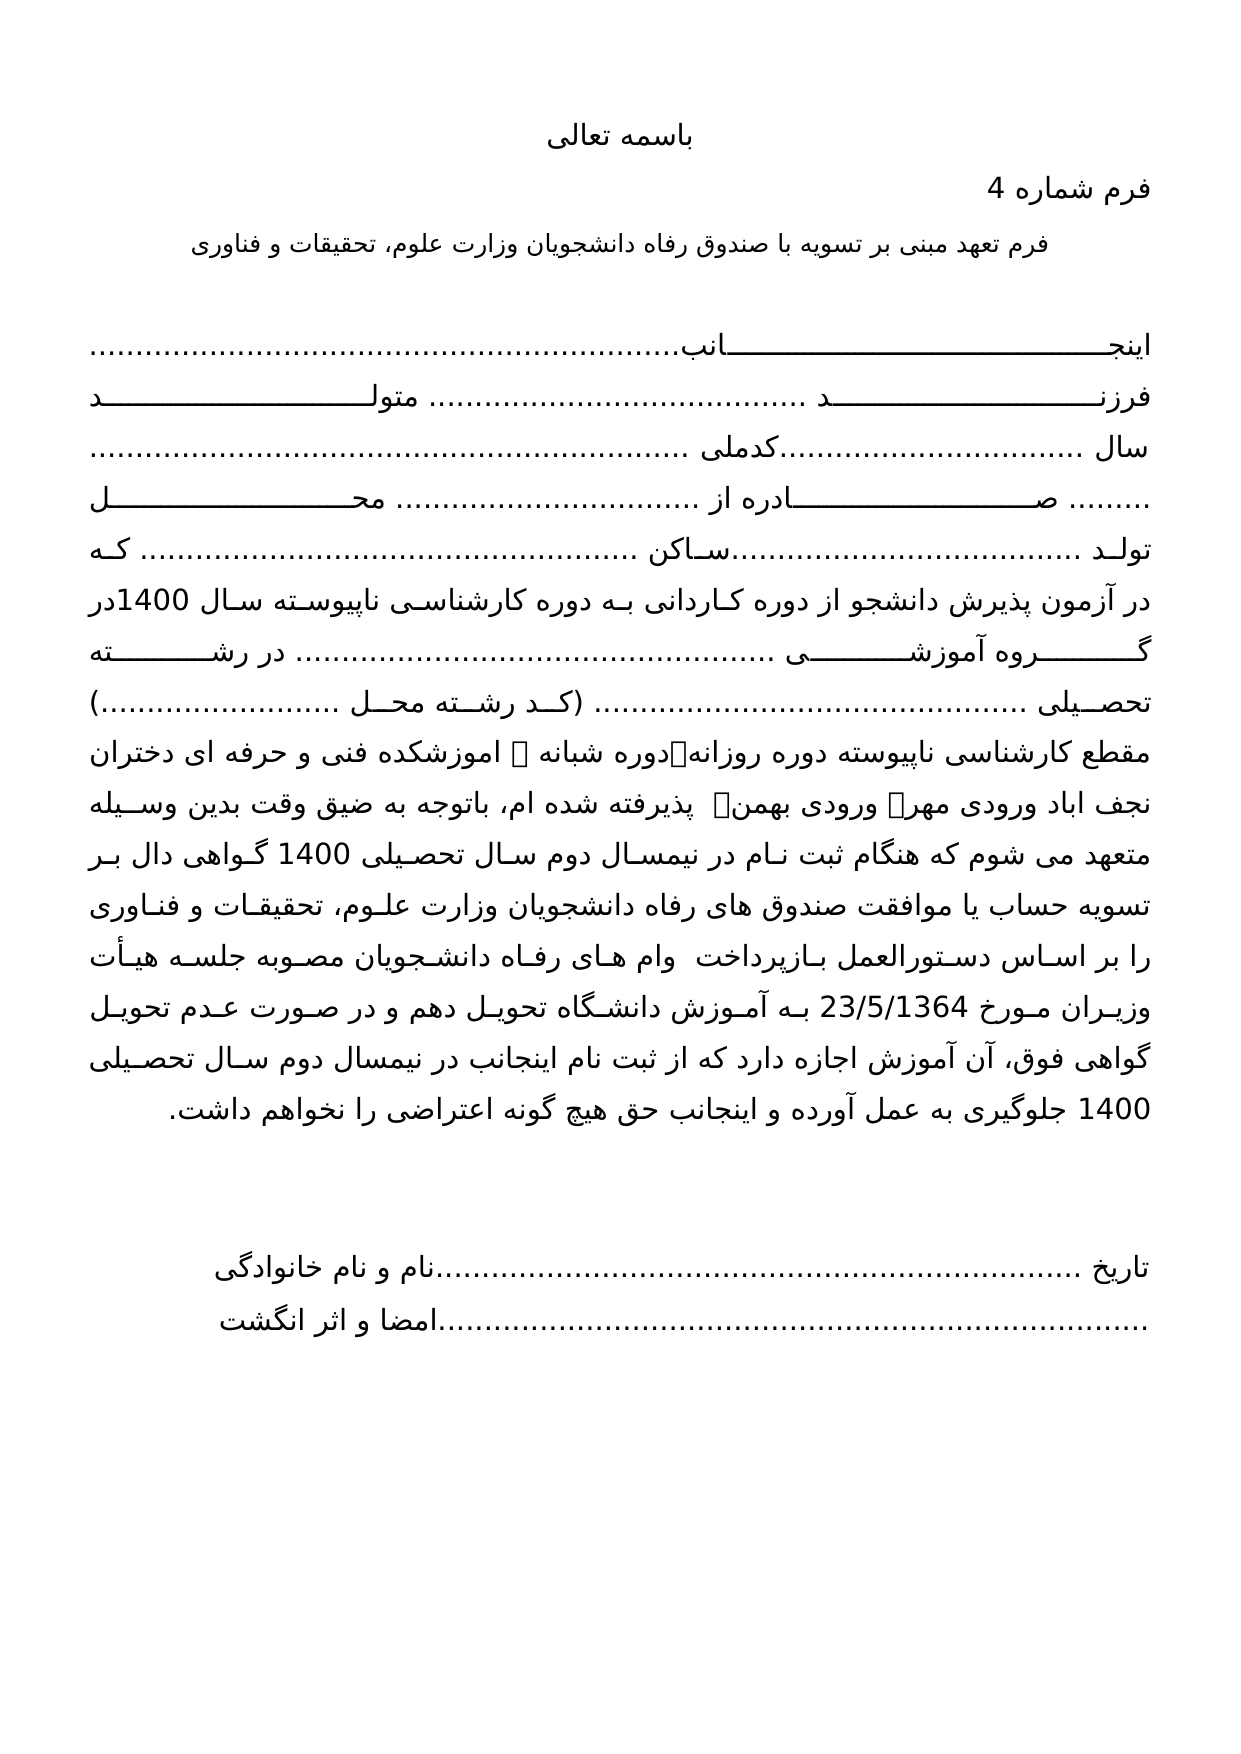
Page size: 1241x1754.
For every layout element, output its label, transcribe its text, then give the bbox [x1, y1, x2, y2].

text .............................................................................امضا و اثر انگشت [89, 1303, 1152, 1337]
text اینجانب................................................................ فرزند ......................................... متولد سال .................................کدملی .......................................................................... صادره از ................................. محل تولد ......................................ساکن ...................................................... که در آزمون پذیرش دانشجو از دوره کاردانی به دوره کارشناسی ناپیوسته سال 1400در گروه آموزشی .................................................... در رشته تحصیلی ............................................... (کد رشته محل ..........................) مقطع کارشناسی ناپیوسته دوره روزانهدوره شبانه اموزشکده فنی و حرفه ای دختران نجف اباد ورودی مهر ورودی بهمن پذیرفته شده ام، باتوجه به ضیق وقت بدین وسیله متعهد می شوم که هنگام ثبت نام در نیمسال دوم سال تحصیلی 1400 گواهی دال بر تسویه حساب یا موافقت صندوق های رفاه دانشجویان وزارت علوم، تحقیقات و فناوری را بر اساس دستورالعمل بازپرداخت وام های رفاه دانشجویان مصوبه جلسه هیأت وزیران مورخ 23/5/1364 به آموزش دانشگاه تحویل دهم و در صورت عدم تحویل گواهی فوق، آن آموزش اجازه دارد که از ثبت نام اینجانب در نیمسال دوم سال تحصیلی 1400 جلوگیری به عمل آورده و اینجانب حق هیچ گونه اعتراضی را نخواهم داشت. [89, 328, 1152, 1126]
text تاریخ ......................................................................نام و نام خانوادگی [89, 1250, 1152, 1284]
text باسمه تعالی [89, 118, 1152, 152]
text فرم تعهد مبنی بر تسویه با صندوق رفاه دانشجویان وزارت علوم، تحقیقات و فناوری [89, 229, 1152, 258]
text فرم شماره 4 [89, 171, 1152, 205]
